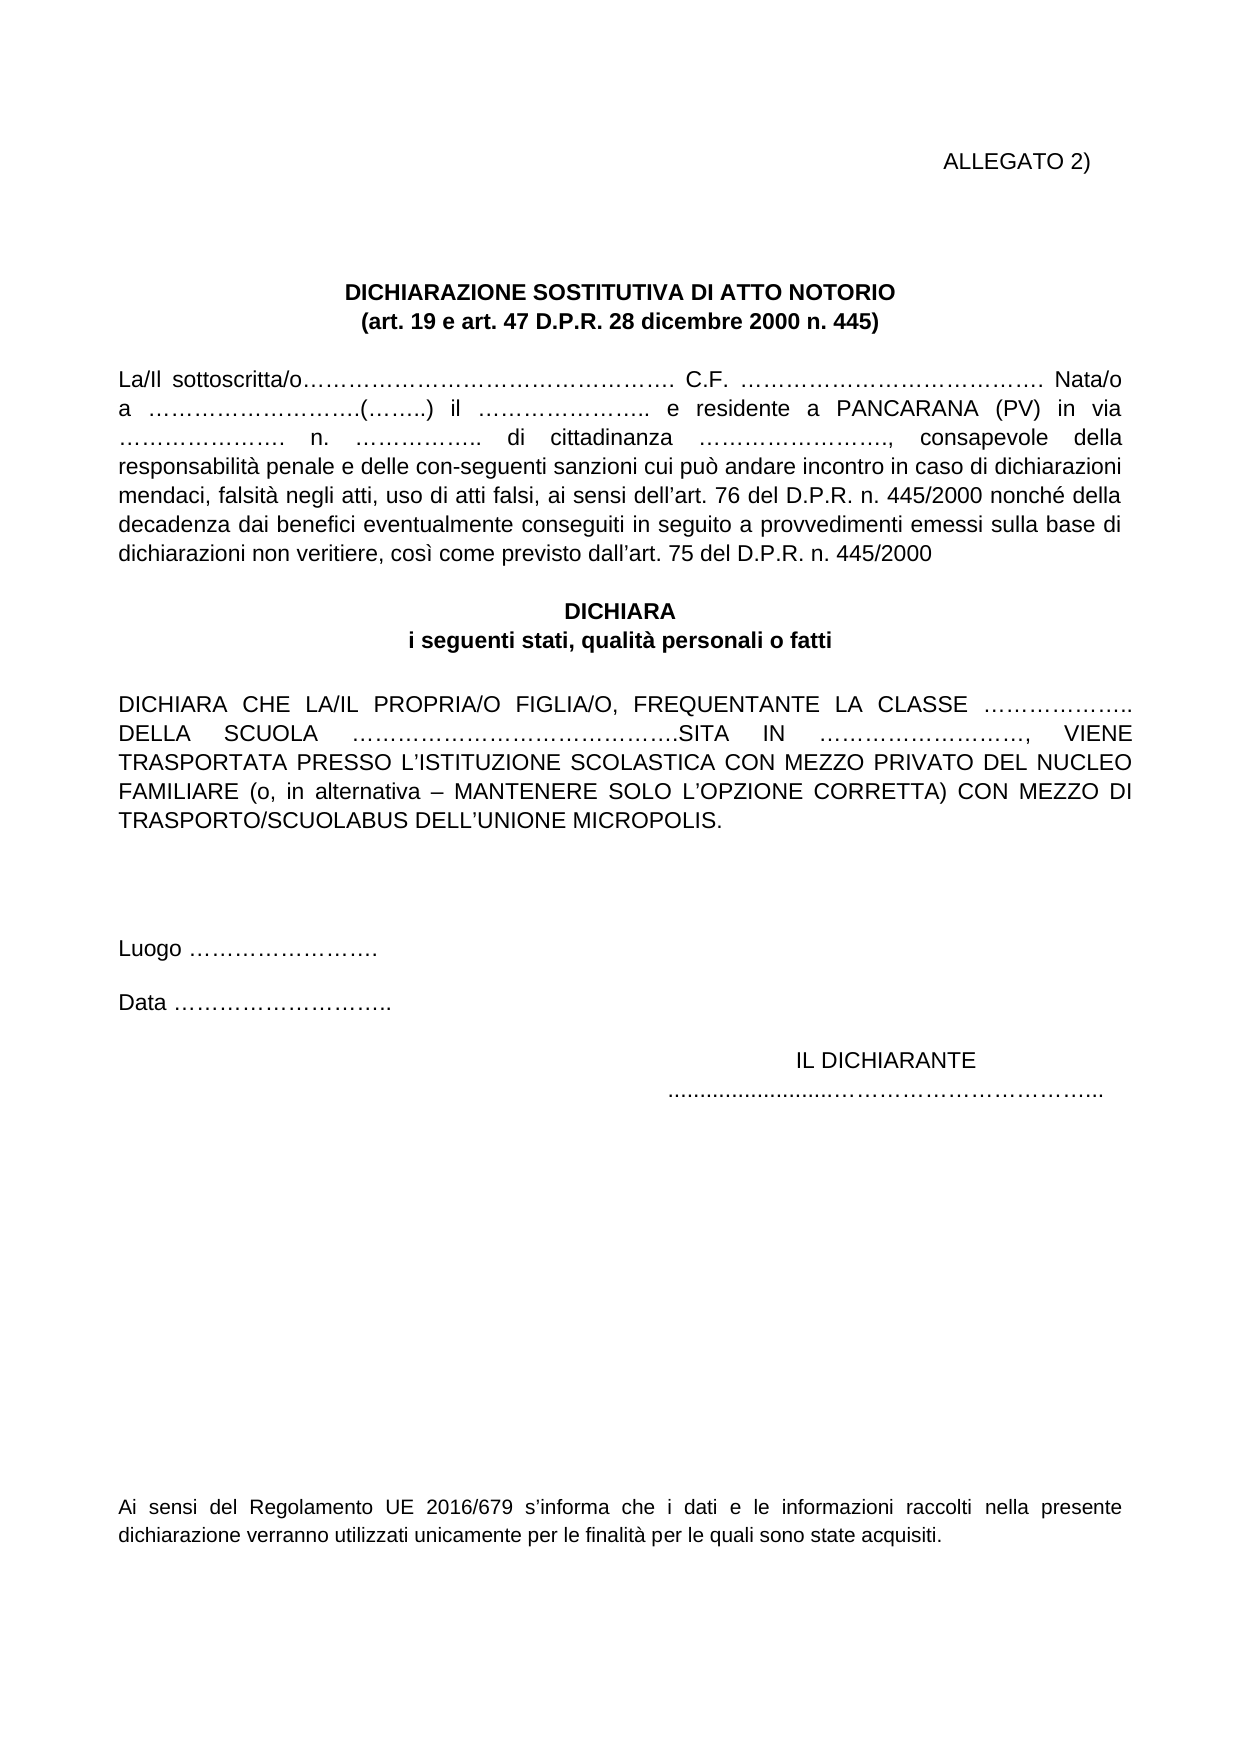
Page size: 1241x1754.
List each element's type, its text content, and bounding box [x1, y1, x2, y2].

text DICHIARA CHE LA/IL PROPRIA/O FIGLIA/O, FREQUENTANTE LA CLASSE ……………….. DELLA SCUOLA …………………………………….SITA IN ………………………, VIENE TRASPORTATA PRESSO L’ISTITUZIONE SCOLASTICA CON MEZZO PRIVATO DEL NUCLEO FAMILIARE (o, in alternativa – MANTENERE SOLO L’OPZIONE CORRETTA) CON MEZZO DI TRASPORTO/SCUOLABUS DELL’UNIONE MICROPOLIS. [118, 691, 1133, 833]
text Ai sensi del Regolamento UE 2016/679 s’informa che i dati e le informazioni raccolti nella presente dichiarazione verranno utilizzati unicamente per le finalità per le quali sono state acquisiti. [118, 1495, 1122, 1546]
text DICHIARAZIONE SOSTITUTIVA DI ATTO NOTORIO [118, 279, 1122, 306]
text i seguenti stati, qualità personali o fatti [118, 627, 1122, 653]
text La/Il sottoscritta/o…………………………………………. C.F. …………………………………. Nata/o a ……………………….(……..) il ………………….. e residente a PANCARANA (PV) in via …………………. n. …………….. di cittadinanza ……………………., consapevole della responsabilità penale e delle con-seguenti sanzioni cui può andare incontro in caso di dichiarazioni mendaci, falsità negli atti, uso di atti falsi, ai sensi dell’art. 76 del D.P.R. n. 445/2000 nonché della decadenza dai benefici eventualmente conseguiti in seguito a provvedimenti emessi sulla base di dichiarazioni non veritiere, così come previsto dall’art. 75 del D.P.R. n. 445/2000 [118, 366, 1122, 566]
text Luogo ……………………. [118, 935, 1122, 962]
text Data ……………………….. [118, 989, 1122, 1016]
text (art. 19 e art. 47 D.P.R. 28 dicembre 2000 n. 445) [118, 308, 1122, 335]
text IL DICHIARANTE [650, 1047, 1122, 1073]
text ..........................……………………………... [650, 1076, 1122, 1102]
text DICHIARA [118, 598, 1122, 624]
text ALLEGATO 2) [868, 148, 1122, 174]
